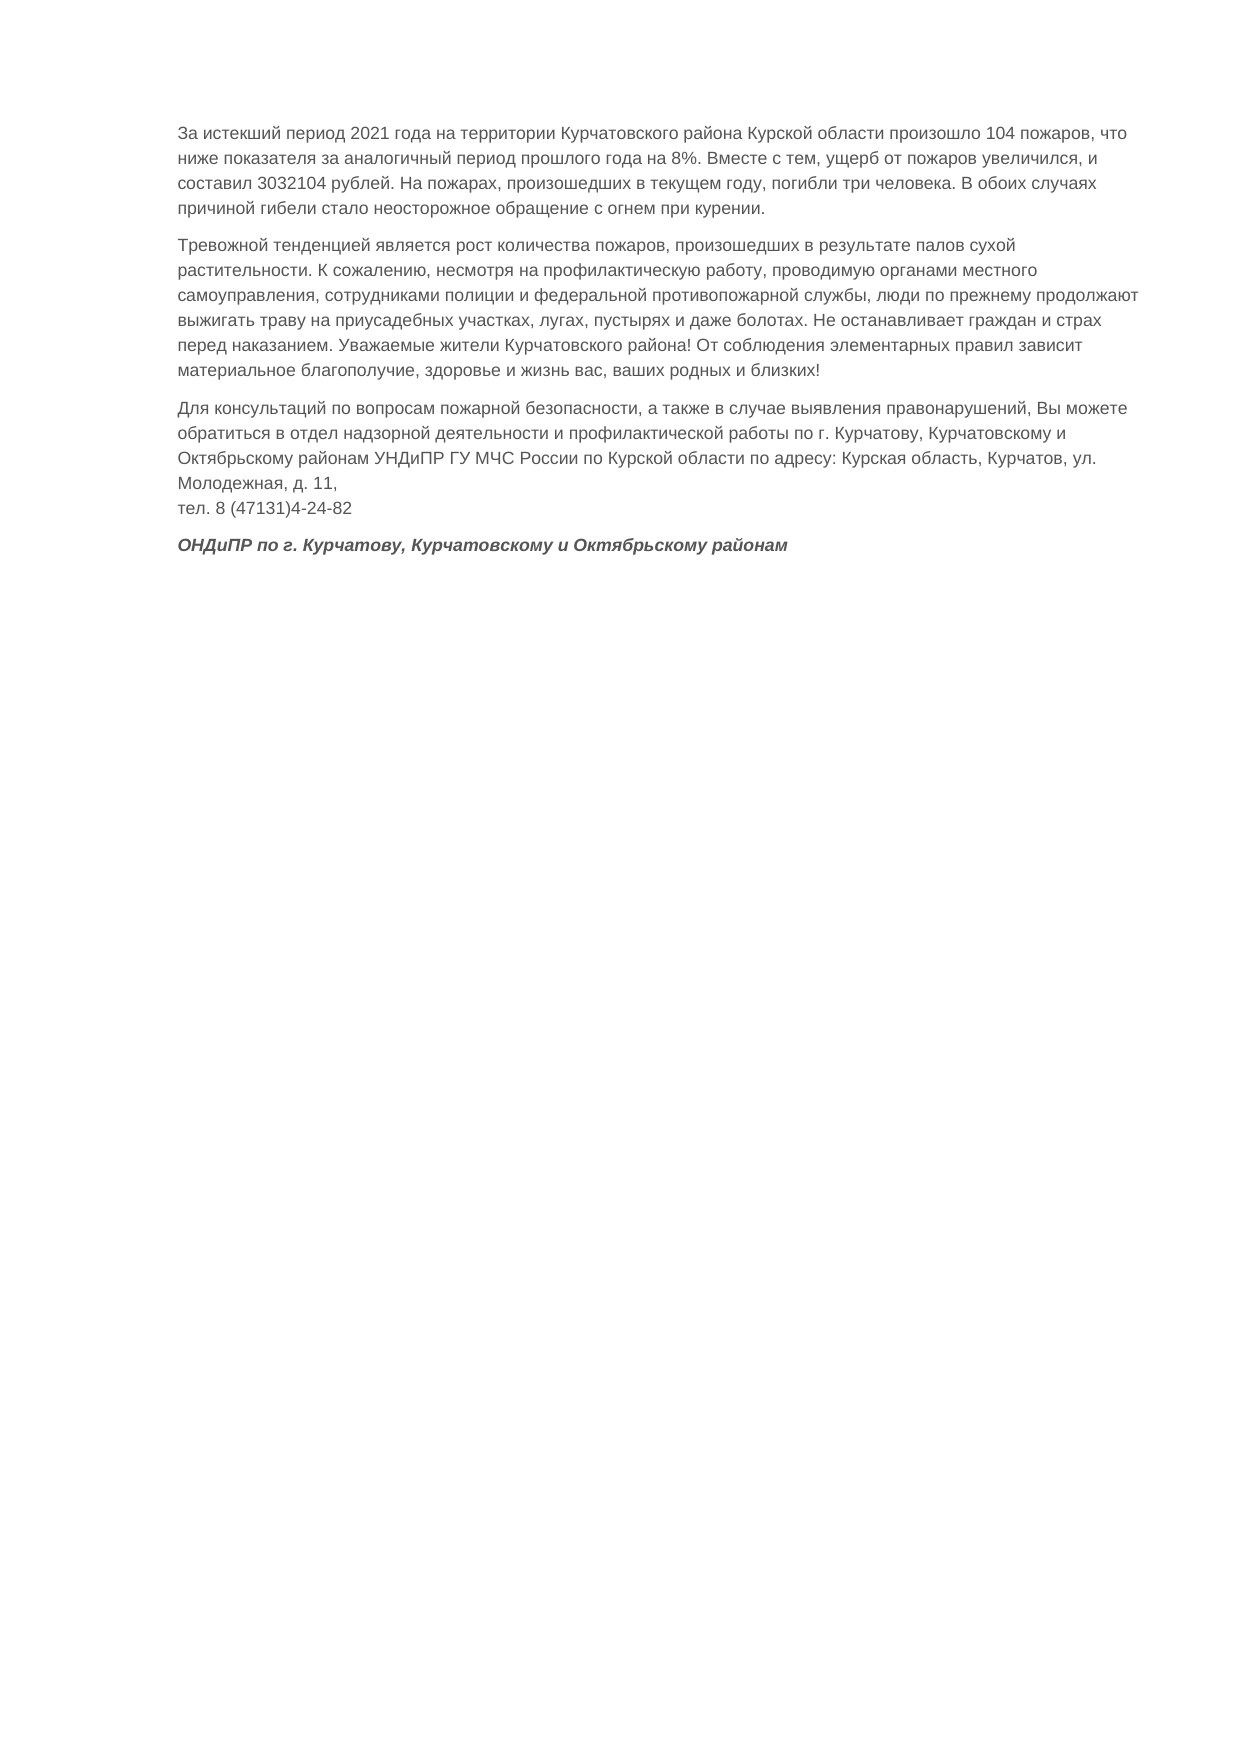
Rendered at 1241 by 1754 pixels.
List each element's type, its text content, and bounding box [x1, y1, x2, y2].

text Для консультаций по вопросам пожарной безопасности, а также в случае выявления правонарушений, Вы можете обратиться в отдел надзорной деятельности и профилактической работы по г. Курчатову, Курчатовскому и Октябрьскому районам УНДиПР ГУ МЧС России по Курской области по адресу: Курская область, Курчатов, ул. Молодежная, д. 11, тел. 8 (47131)4-24-82 [177, 393, 1152, 518]
text Тревожной тенденцией является рост количества пожаров, произошедших в результате палов сухой растительности. К сожалению, несмотря на профилактическую работу, проводимую органами местного самоуправления, сотрудниками полиции и федеральной противопожарной службы, люди по прежнему продолжают выжигать траву на приусадебных участках, лугах, пустырях и даже болотах. Не останавливает граждан и страх перед наказанием. Уважаемые жители Курчатовского района! От соблюдения элементарных правил зависит материальное благополучие, здоровье и жизнь вас, ваших родных и близких! [177, 231, 1152, 381]
text ОНДиПР по г. Курчатову, Курчатовскому и Октябрьскому районам [177, 531, 1152, 556]
text За истекший период 2021 года на территории Курчатовского района Курской области произошло 104 пожаров, что ниже показателя за аналогичный период прошлого года на 8%. Вместе с тем, ущерб от пожаров увеличился, и составил 3032104 рублей. На пожарах, произошедших в текущем году, погибли три человека. В обоих случаях причиной гибели стало неосторожное обращение с огнем при курении. [177, 118, 1152, 218]
